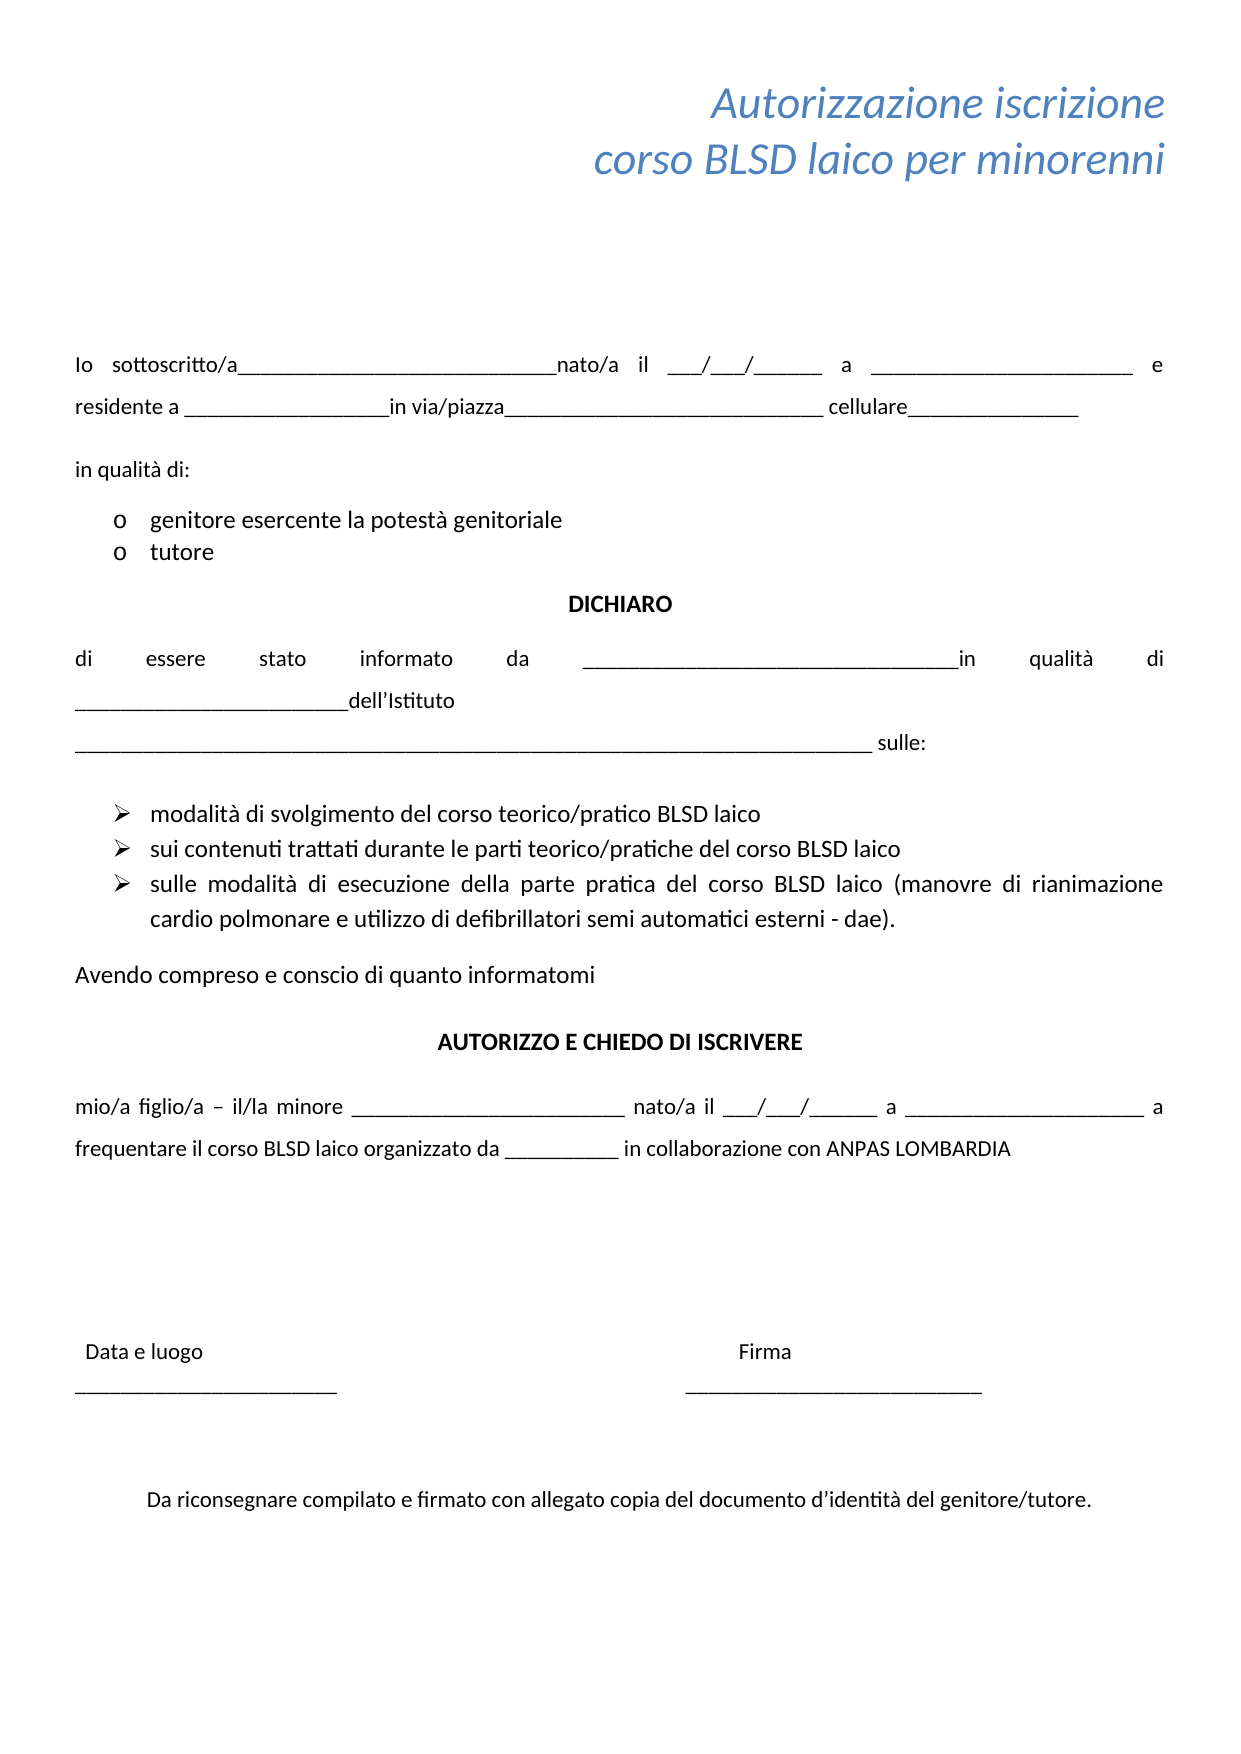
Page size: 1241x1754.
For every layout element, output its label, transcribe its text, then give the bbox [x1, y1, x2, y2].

list modalità di svolgimento del corso teorico/pratico BLSD laico [112, 798, 1165, 829]
text AUTORIZZO E CHIEDO DI ISCRIVERE [75, 1026, 1165, 1056]
text in qualità di: [75, 455, 1165, 483]
text di essere stato informato da _________________________________in qualità di ________________________dell’Istituto ______________________________________________________________________ sulle: [75, 644, 1165, 756]
list genitore esercente la potestà genitoriale [112, 504, 1165, 536]
text _______________________ __________________________ [75, 1369, 1165, 1397]
text Da riconsegnare compilato e firmato con allegato copia del documento d’identità del genitore/tutore. [75, 1485, 1165, 1513]
list tutore [112, 536, 1165, 568]
text Data e luogo Firma [75, 1337, 1165, 1365]
text Io sottoscritto/a____________________________nato/a il ___/___/______ a _______________________ e residente a __________________in via/piazza____________________________ cellulare_______________ [75, 351, 1165, 421]
text DICHIARO [75, 588, 1165, 619]
text mio/a figlio/a – il/la minore ________________________ nato/a il ___/___/______ a _____________________ a frequentare il corso BLSD laico organizzato da __________ in collaborazione con ANPAS LOMBARDIA [75, 1092, 1165, 1162]
text Avendo compreso e conscio di quanto informatomi [75, 959, 1165, 990]
list sulle modalità di esecuzione della parte pratica del corso BLSD laico (manovre di rianimazione cardio polmonare e utilizzo di defibrillatori semi automatici esterni - dae). [112, 868, 1165, 934]
list sui contenuti trattati durante le parti teorico/pratiche del corso BLSD laico [112, 833, 1165, 864]
